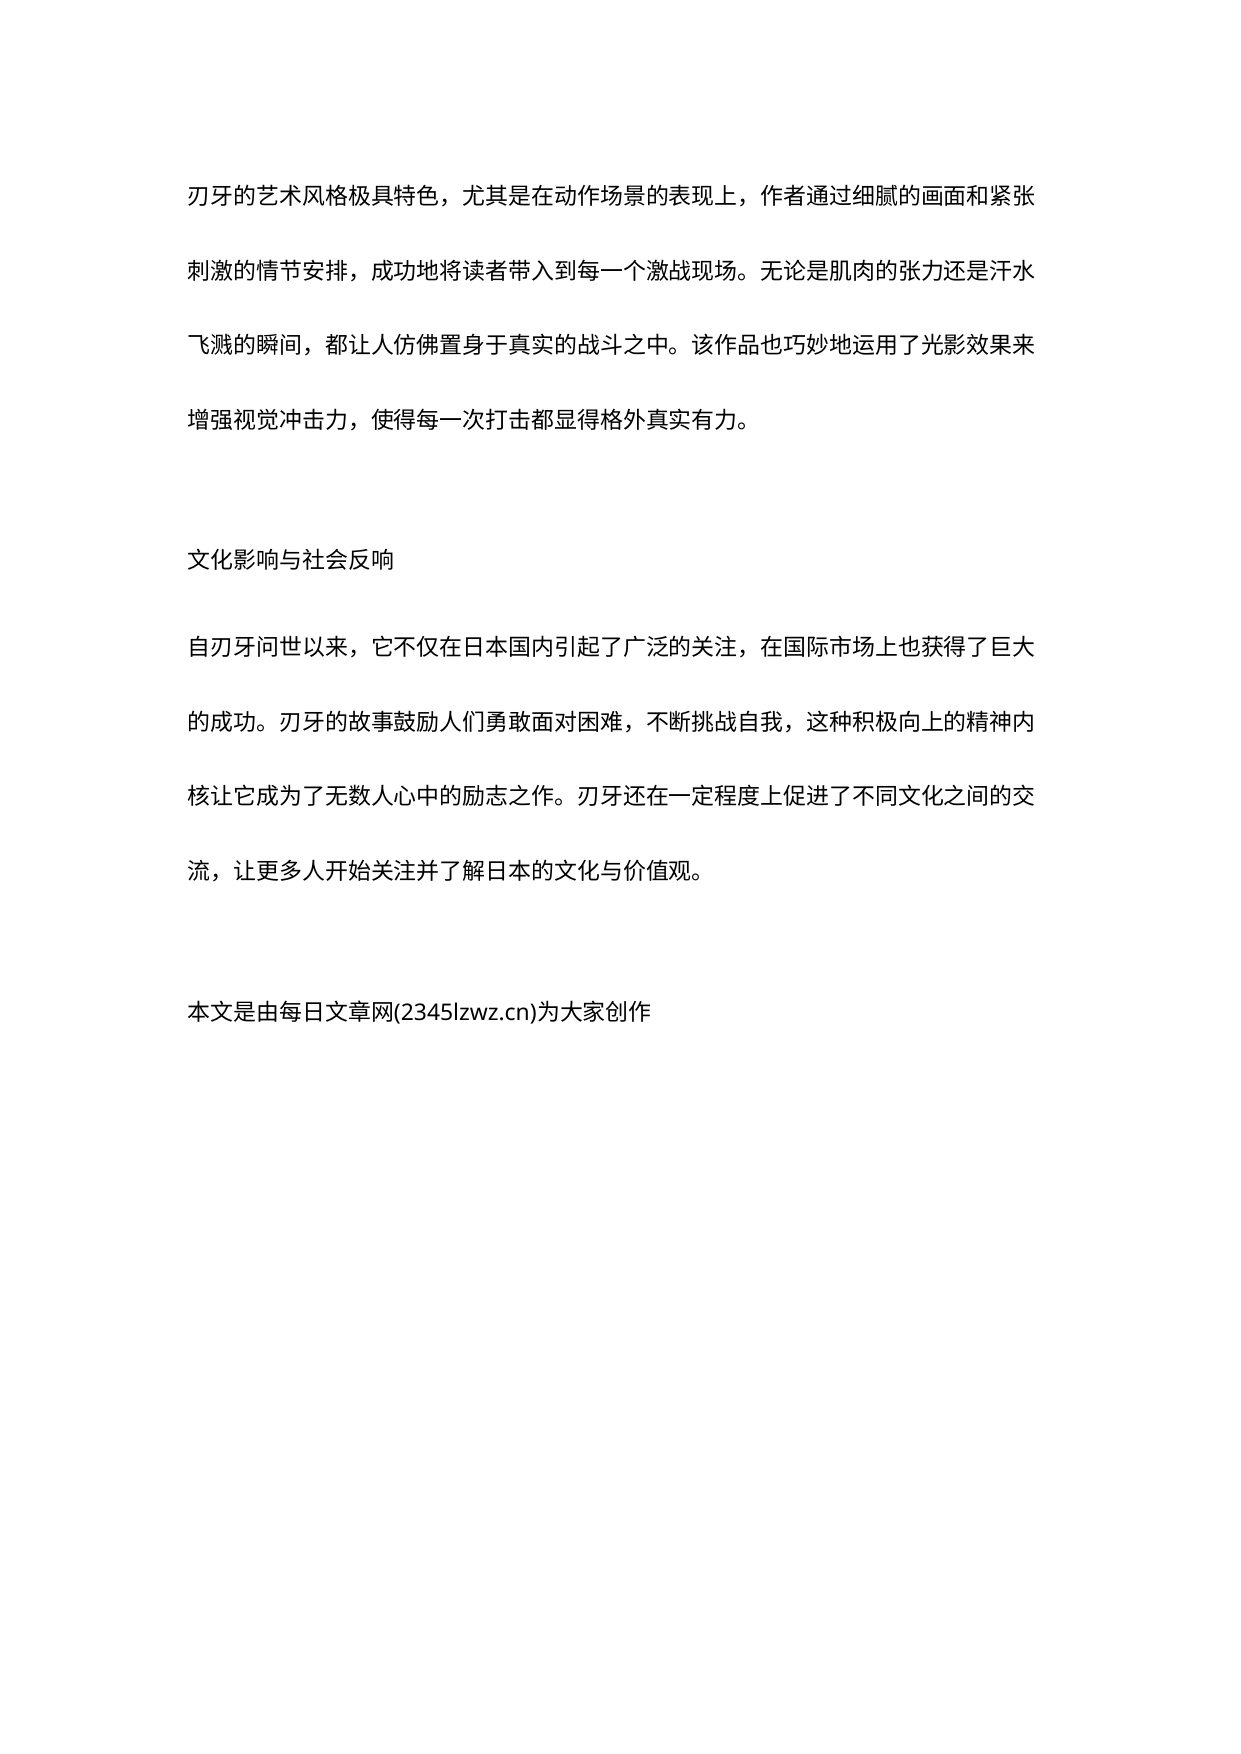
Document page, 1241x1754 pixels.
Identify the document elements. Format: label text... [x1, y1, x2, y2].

text 刃牙的艺术风格极具特色，尤其是在动作场景的表现上，作者通过细腻的画面和紧张刺激的情节安排，成功地将读者带入到每一个激战现场。无论是肌肉的张力还是汗水飞溅的瞬间，都让人仿佛置身于真实的战斗之中。该作品也巧妙地运用了光影效果来增强视觉冲击力，使得每一次打击都显得格外真实有力。 [187, 162, 1053, 451]
text 本文是由每日文章网(2345lzwz.cn)为大家创作 [187, 977, 1053, 1042]
text 自刃牙问世以来，它不仅在日本国内引起了广泛的关注，在国际市场上也获得了巨大的成功。刃牙的故事鼓励人们勇敢面对困难，不断挑战自我，这种积极向上的精神内核让它成为了无数人心中的励志之作。刃牙还在一定程度上促进了不同文化之间的交流，让更多人开始关注并了解日本的文化与价值观。 [187, 613, 1053, 902]
text 文化影响与社会反响 [187, 526, 1053, 591]
